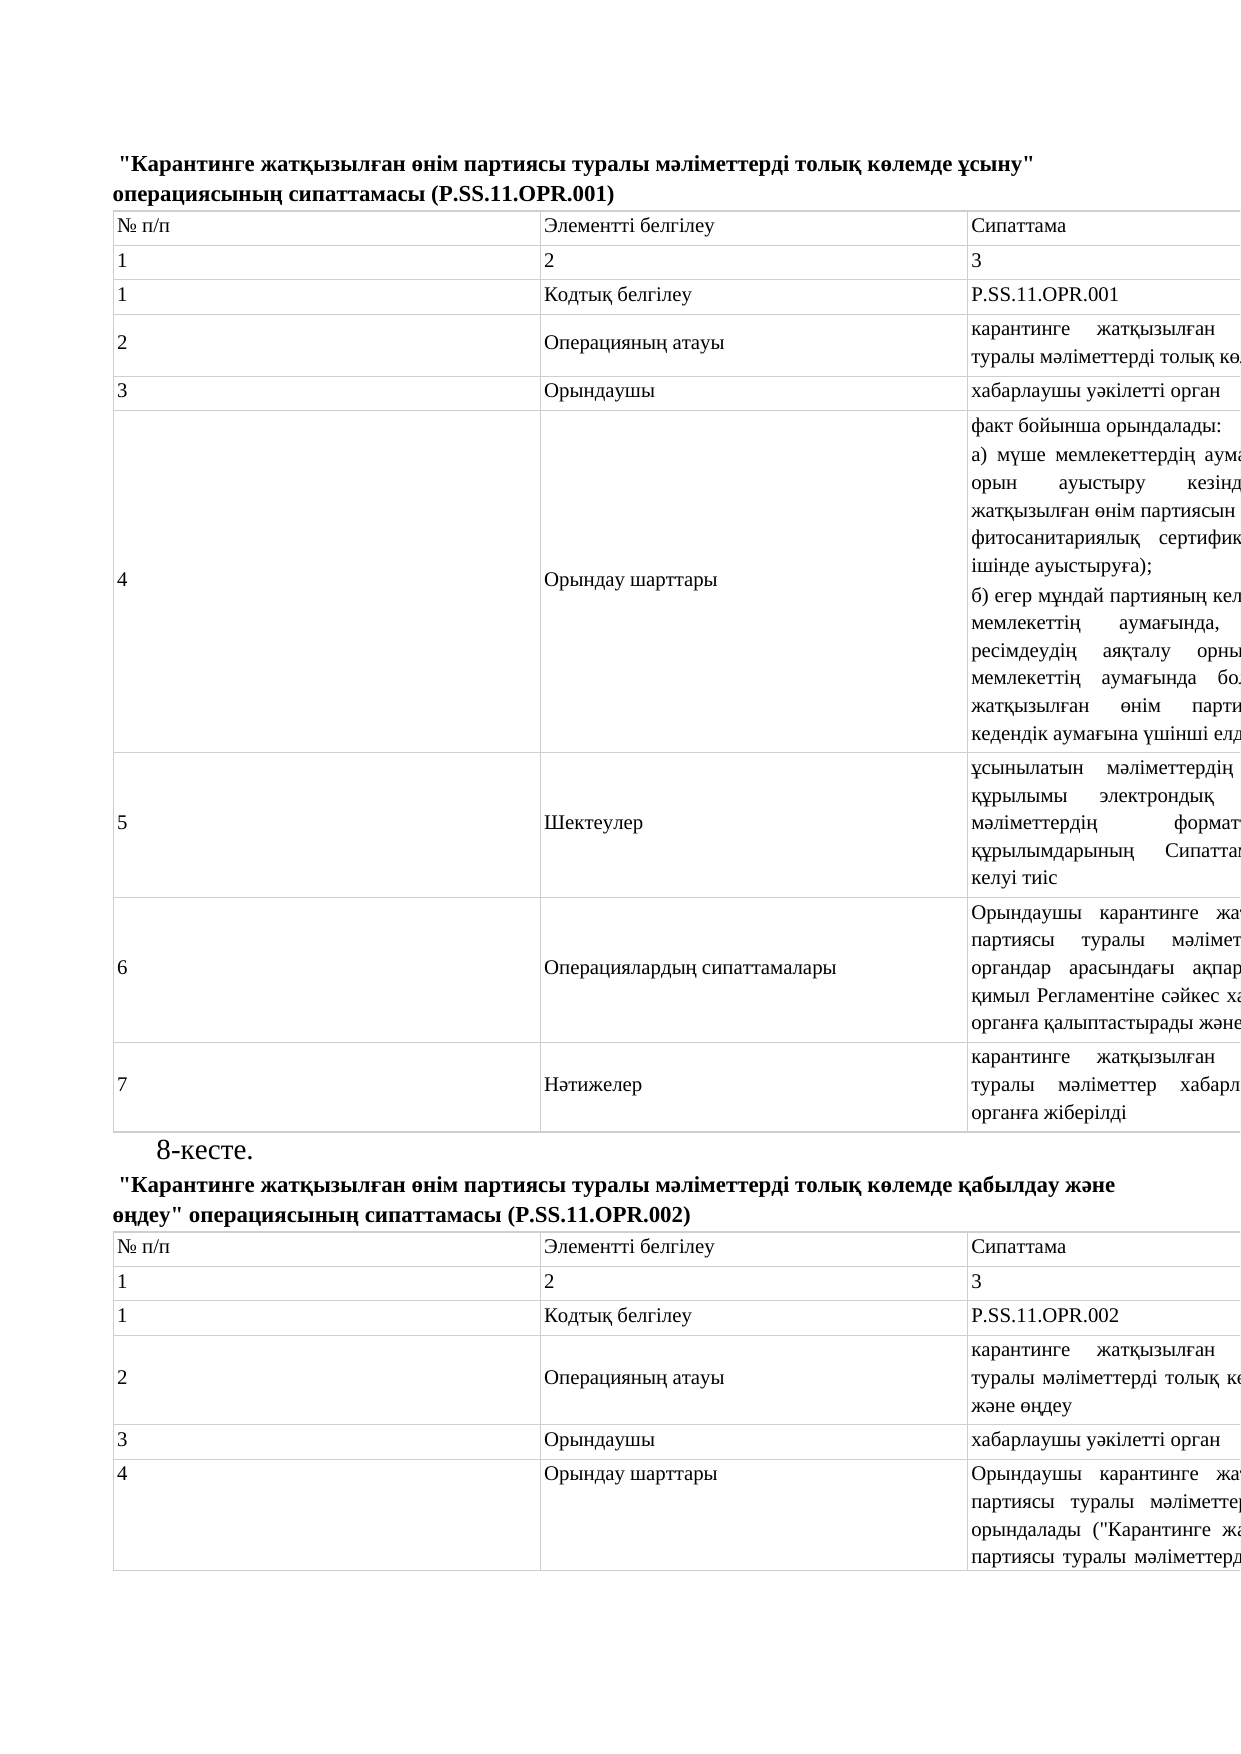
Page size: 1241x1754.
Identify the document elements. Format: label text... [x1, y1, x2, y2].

table_cell 1 [114, 1267, 540, 1300]
table_cell Орындау шарттары [541, 1460, 967, 1570]
table_cell Орындаушы карантинге жатқызылған өнім партиясы туралы мәліметтерді уәкілетті органдар арасындағы ақпараттық өзара іс қимыл Регламентіне сәйкес хабаршы уәкілетті органға қалыптастырады және жібереді [968, 898, 1240, 1042]
table_cell карантинге жатқызылған өнім партиясы туралы мәліметтерді толық көлемде ұсыну [968, 315, 1240, 376]
table_cell хабарлаушы уәкілетті орган [968, 1425, 1240, 1458]
table_cell карантинге жатқызылған өнім партиясы туралы мәліметтерді толық көлемде қабылдау және өңдеу [968, 1336, 1240, 1424]
table_cell 2 [114, 315, 540, 376]
table_cell Операциялардың сипаттамалары [541, 898, 967, 1042]
table_cell 3 [968, 246, 1240, 279]
table_cell 7 [114, 1043, 540, 1131]
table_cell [968, 1460, 1240, 1570]
table_header Сипаттама [968, 212, 1240, 245]
table_cell 5 [114, 753, 540, 897]
table_cell Орындаушы [541, 1425, 967, 1458]
table_cell 1 [114, 246, 540, 279]
table_cell 2 [114, 1336, 540, 1424]
table_cell карантинге жатқызылған өнім партиясы туралы мәліметтер хабарлаушы уәкілетті органға жіберілді [968, 1043, 1240, 1131]
table_cell Орындау шарттары [541, 411, 967, 752]
table_cell 6 [114, 898, 540, 1042]
table_cell Операцияның атауы [541, 315, 967, 376]
table_cell 3 [114, 1425, 540, 1458]
text "Карантинге жатқызылған өнім партиясы туралы мәліметтерді толық көлемде қабылдау және өңдеу" операциясының сипаттамасы (P.SS.11.OPR.002) [112, 1171, 1128, 1228]
table_cell хабарлаушы уәкілетті орган [968, 377, 1240, 410]
table_header № п/п [114, 1233, 540, 1266]
table_cell ұсынылатын мәліметтердің форматы мен құрылымы электрондық құжаттар мен мәліметтердің форматтары мен құрылымдарының Сипаттамасына сәйкес келуі тиіс [968, 753, 1240, 897]
text "Карантинге жатқызылған өнім партиясы туралы мәліметтерді толық көлемде ұсыну" операциясының сипаттамасы (P.SS.11.OPR.001) [112, 150, 1128, 207]
text 8-кесте. [112, 1132, 1128, 1166]
table_header Сипаттама [968, 1233, 1240, 1266]
table_cell Шектеулер [541, 753, 967, 897]
table_cell Кодтық белгілеу [541, 280, 967, 313]
table_cell 2 [541, 1267, 967, 1300]
table_cell 1 [114, 280, 540, 313]
table_cell 3 [968, 1267, 1240, 1300]
table_cell P.SS.11.OPR.002 [968, 1301, 1240, 1334]
table_cell 1 [114, 1301, 540, 1334]
table_cell P.SS.11.OPR.001 [968, 280, 1240, 313]
table_cell 4 [114, 411, 540, 752]
table_cell факт бойынша орындалады: а) мүше мемлекеттердің аумақтары арасында орын ауыстыру кезінде карантинге жатқызылған өнім партиясын сүйемелдеу үшін фитосанитариялық сертификат беру (оның ішінде ауыстыруға); б) егер мұндай партияның келу орны бір мүше мемлекеттің аумағында, ал кедендік ресімдеудің аяқталу орны басқа мүше мемлекеттің аумағында болса, карантинге жатқызылған өнім партиясын одақтың кедендік аумағына үшінші елдерден әкелу [968, 411, 1240, 752]
table_cell 4 [114, 1460, 540, 1570]
table_cell 2 [541, 246, 967, 279]
table_cell 3 [114, 377, 540, 410]
table_header Элементті белгілеу [541, 1233, 967, 1266]
table_cell Нәтижелер [541, 1043, 967, 1131]
table_header № п/п [114, 212, 540, 245]
table_cell Орындаушы [541, 377, 967, 410]
table_header Элементті белгілеу [541, 212, 967, 245]
table_cell Кодтық белгілеу [541, 1301, 967, 1334]
table_cell Операцияның атауы [541, 1336, 967, 1424]
